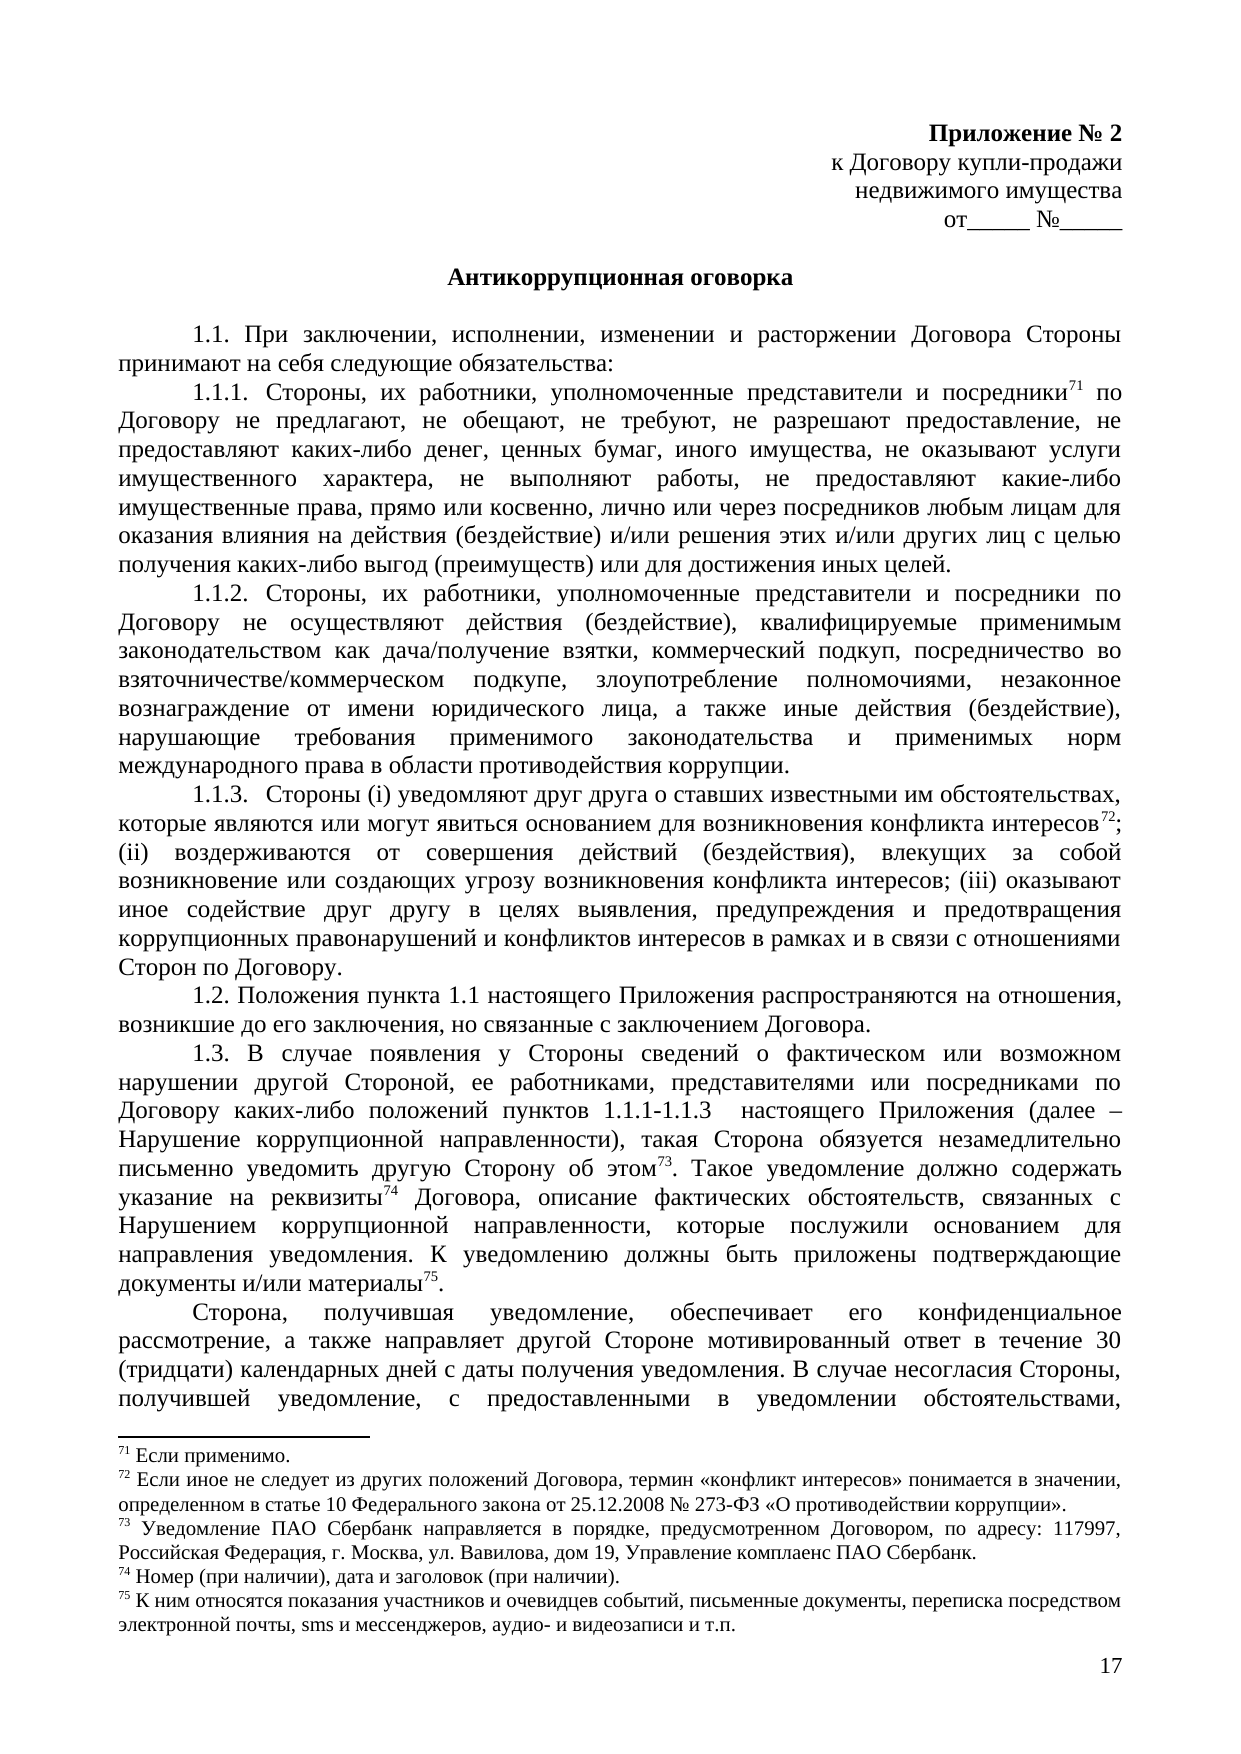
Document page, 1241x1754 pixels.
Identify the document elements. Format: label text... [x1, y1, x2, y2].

text 1.3. В случае появления у Стороны сведений о фактическом или возможном нарушении другой Стороной, ее работниками, представителями или посредниками по Договору каких-либо положений пунктов 1.1.1-1.1.3 настоящего Приложения (далее – Нарушение коррупционной направленности), такая Сторона обязуется незамедлительно письменно уведомить другую Сторону об этом. Такое уведомление должно содержать указание на реквизиты Договора, описание фактических обстоятельств, связанных с Нарушением коррупционной направленности, которые послужили основанием для направления уведомления. К уведомлению должны быть приложены подтверждающие документы и/или материалы. [118, 1038, 1122, 1297]
text 1.1.1. Стороны, их работники, уполномоченные представители и посредники по Договору не предлагают, не обещают, не требуют, не разрешают предоставление, не предоставляют каких-либо денег, ценных бумаг, иного имущества, не оказывают услуги имущественного характера, не выполняют работы, не предоставляют какие-либо имущественные права, прямо или косвенно, лично или через посредников любым лицам для оказания влияния на действия (бездействие) и/или решения этих и/или других лиц с целью получения каких-либо выгод (преимуществ) или для достижения иных целей. [118, 377, 1122, 578]
text 1.1. При заключении, исполнении, изменении и расторжении Договора Стороны принимают на себя следующие обязательства: [118, 319, 1122, 377]
text Приложение № 2 [177, 118, 1122, 147]
text 1.1.2. Стороны, их работники, уполномоченные представители и посредники по Договору не осуществляют действия (бездействие), квалифицируемые применимым законодательством как дача/получение взятки, коммерческий подкуп, посредничество во взяточничестве/коммерческом подкупе, злоупотребление полномочиями, незаконное вознаграждение от имени юридического лица, а также иные действия (бездействие), нарушающие требования применимого законодательства и применимых норм международного права в области противодействия коррупции. [118, 578, 1122, 779]
text от_____ №_____ [118, 204, 1122, 233]
text Антикоррупционная оговорка [118, 262, 1122, 291]
text 1.2. Положения пункта 1.1 настоящего Приложения распространяются на отношения, возникшие до его заключения, но связанные с заключением Договора. [118, 981, 1122, 1038]
text недвижимого имущества [118, 176, 1122, 204]
text 1.1.3. Стороны (i) уведомляют друг друга о ставших известными им обстоятельствах, которые являются или могут явиться основанием для возникновения конфликта интересов; (ii) воздерживаются от совершения действий (бездействия), влекущих за собой возникновение или создающих угрозу возникновения конфликта интересов; (iii) оказывают иное содействие друг другу в целях выявления, предупреждения и предотвращения коррупционных правонарушений и конфликтов интересов в рамках и в связи с отношениями Сторон по Договору. [118, 779, 1122, 981]
text к Договору купли-продажи [118, 147, 1122, 176]
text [118, 1297, 1122, 1412]
